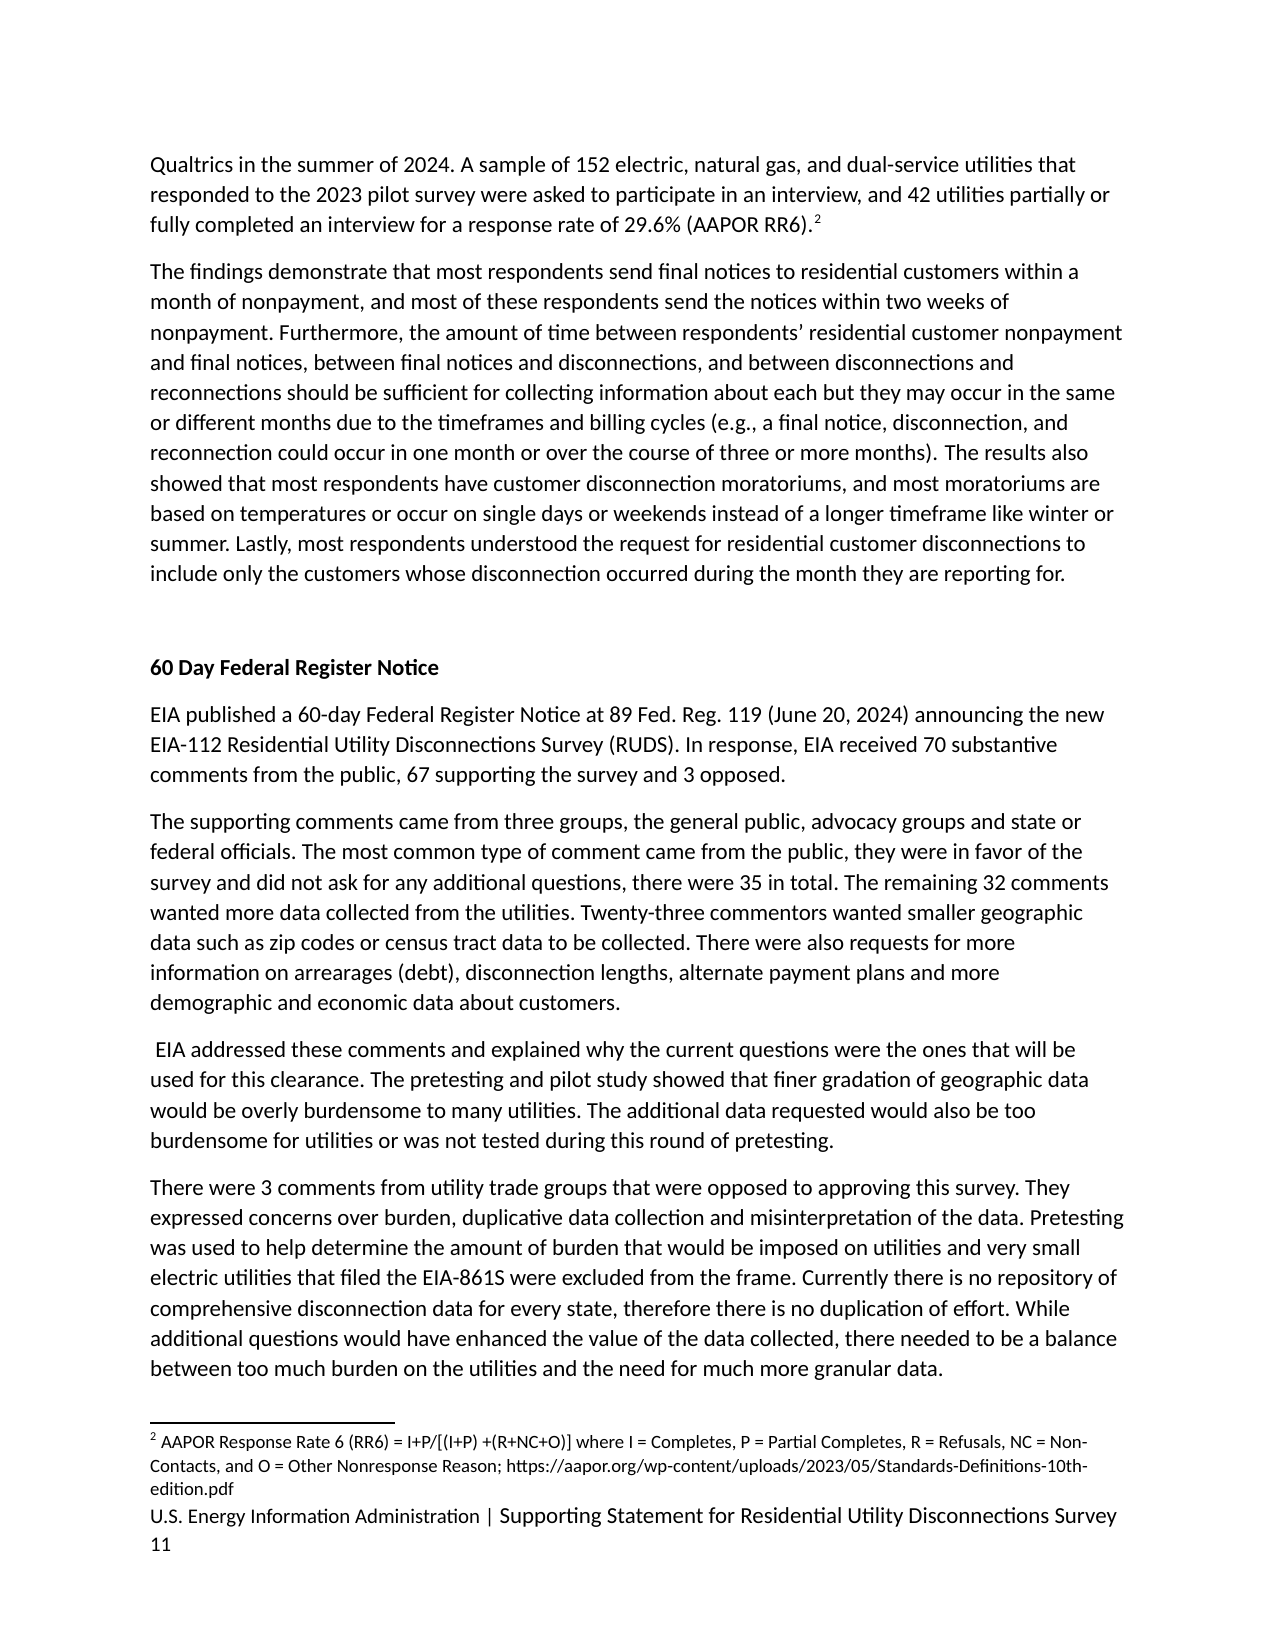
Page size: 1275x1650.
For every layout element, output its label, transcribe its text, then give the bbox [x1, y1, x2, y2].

text The findings demonstrate that most respondents send final notices to residential customers within a month of nonpayment, and most of these respondents send the notices within two weeks of nonpayment. Furthermore, the amount of time between respondents’ residential customer nonpayment and final notices, between final notices and disconnections, and between disconnections and reconnections should be sufficient for collecting information about each but they may occur in the same or different months due to the timeframes and billing cycles (e.g., a final notice, disconnection, and reconnection could occur in one month or over the course of three or more months). The results also showed that most respondents have customer disconnection moratoriums, and most moratoriums are based on temperatures or occur on single days or weekends instead of a longer timeframe like winter or summer. Lastly, most respondents understood the request for residential customer disconnections to include only the customers whose disconnection occurred during the month they are reporting for. [150, 257, 1125, 587]
text 60 Day Federal Register Notice [150, 653, 1125, 681]
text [150, 150, 1125, 238]
text The supporting comments came from three groups, the general public, advocacy groups and state or federal officials. The most common type of comment came from the public, they were in favor of the survey and did not ask for any additional questions, there were 35 in total. The remaining 32 comments wanted more data collected from the utilities. Twenty-three commentors wanted smaller geographic data such as zip codes or census tract data to be collected. There were also requests for more information on arrearages (debt), disconnection lengths, alternate payment plans and more demographic and economic data about customers. [150, 807, 1125, 1017]
text EIA addressed these comments and explained why the current questions were the ones that will be used for this clearance. The pretesting and pilot study showed that finer gradation of geographic data would be overly burdensome to many utilities. The additional data requested would also be too burdensome for utilities or was not tested during this round of pretesting. [150, 1035, 1125, 1154]
text EIA published a 60-day Federal Register Notice at 89 Fed. Reg. 119 (June 20, 2024) announcing the new EIA-112 Residential Utility Disconnections Survey (RUDS). In response, EIA received 70 substantive comments from the public, 67 supporting the survey and 3 opposed. [150, 700, 1125, 788]
text There were 3 comments from utility trade groups that were opposed to approving this survey. They expressed concerns over burden, duplicative data collection and misinterpretation of the data. Pretesting was used to help determine the amount of burden that would be imposed on utilities and very small electric utilities that filed the EIA-861S were excluded from the frame. Currently there is no repository of comprehensive disconnection data for every state, therefore there is no duplication of effort. While additional questions would have enhanced the value of the data collected, there needed to be a balance between too much burden on the utilities and the need for much more granular data. [150, 1173, 1125, 1382]
